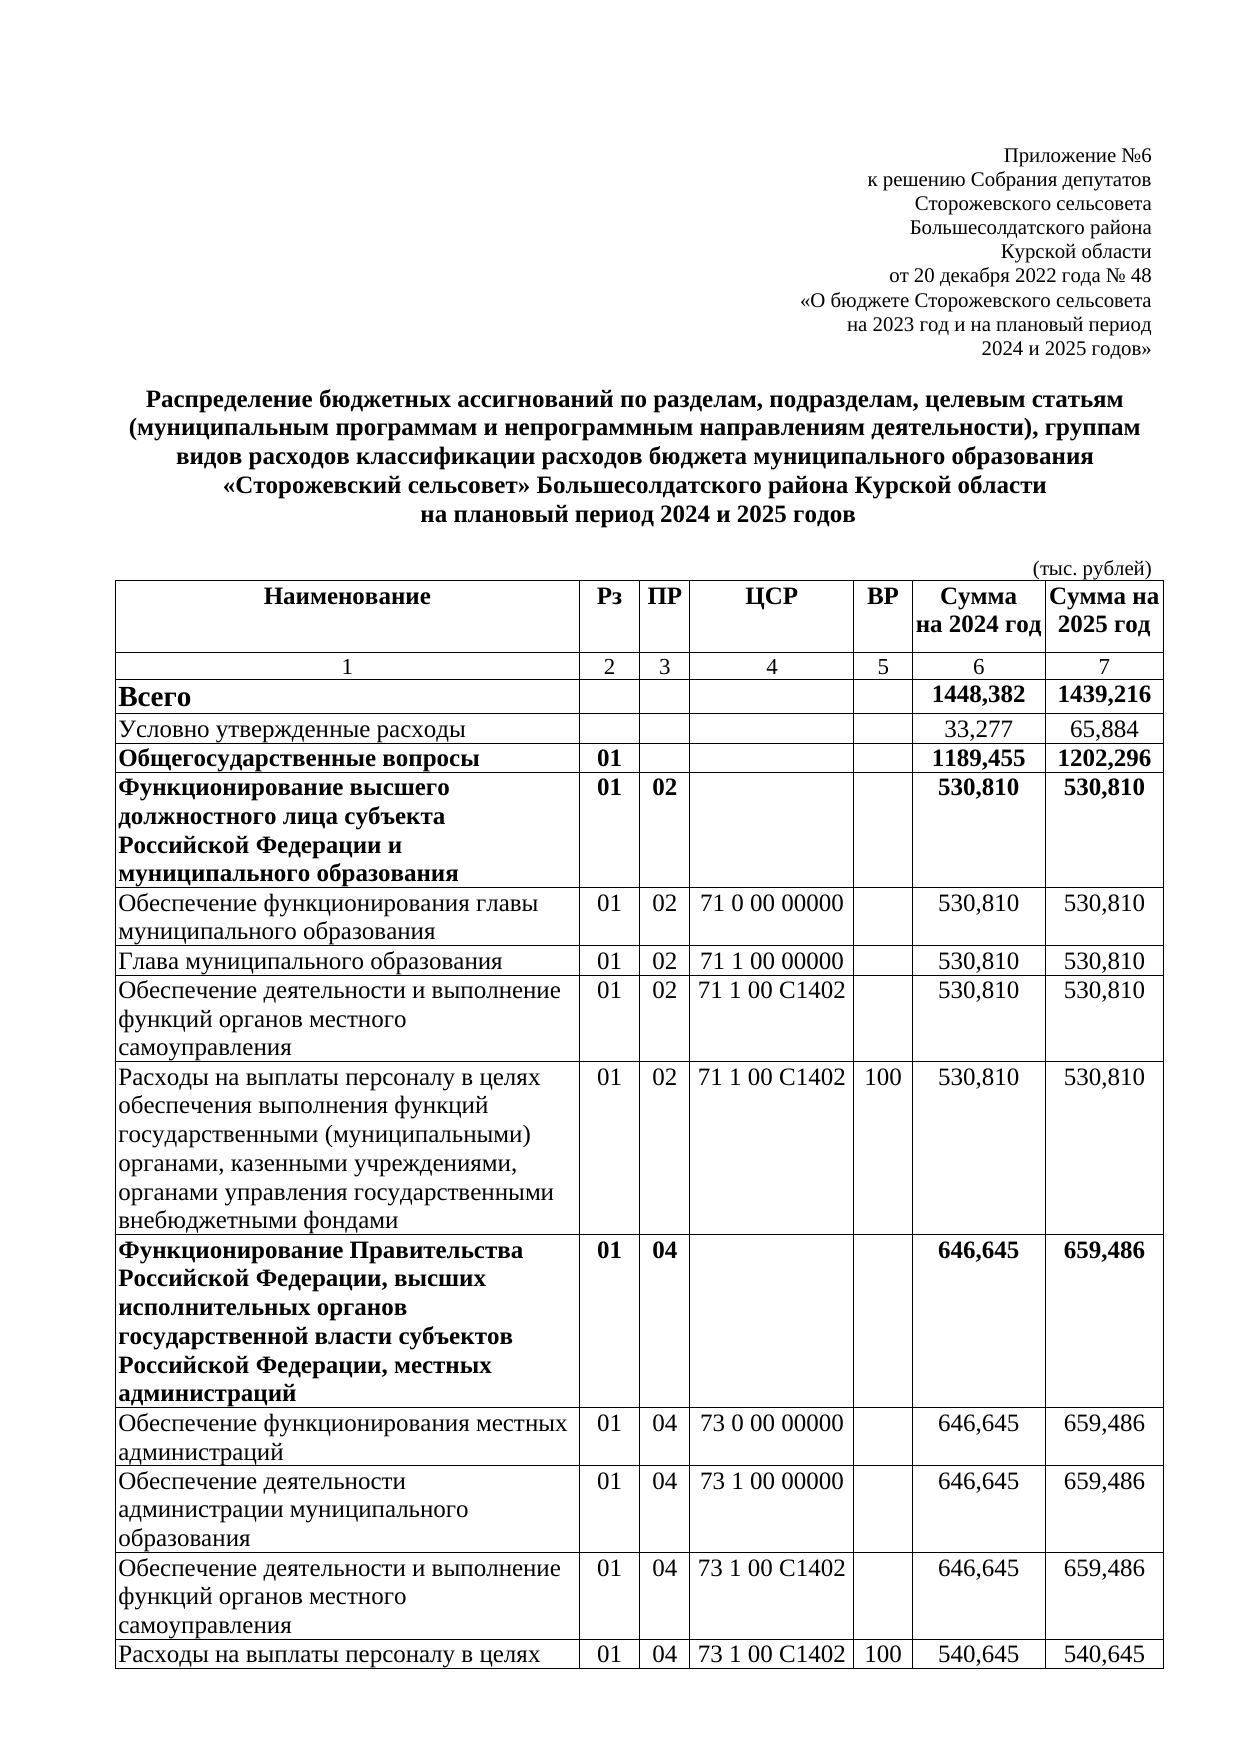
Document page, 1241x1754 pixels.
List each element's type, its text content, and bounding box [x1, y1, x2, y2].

table_cell [690, 714, 853, 742]
table_cell [580, 680, 639, 713]
table_cell 73 1 00 С1402 [690, 1553, 853, 1639]
table_cell 65,884 [1046, 714, 1163, 742]
table_cell 1189,455 [913, 744, 1045, 772]
table_header ЦСР [690, 581, 853, 652]
table_header Сумма на 2025 год [1046, 581, 1163, 652]
table_cell Условно утвержденные расходы [116, 714, 579, 742]
table_cell [854, 946, 912, 974]
table_cell 530,810 [913, 888, 1045, 945]
table_cell 646,645 [913, 1466, 1045, 1552]
table_header Наименование [116, 581, 579, 652]
table_cell Обеспечение функционирования местных администраций [116, 1408, 579, 1465]
text к решению Собрания депутатов [118, 167, 1152, 191]
table_cell Обеспечение функционирования главы муниципального образования [116, 888, 579, 945]
table_cell 530,810 [1046, 976, 1163, 1061]
table_cell 659,486 [1046, 1408, 1163, 1465]
table_cell Общегосударственные вопросы [116, 744, 579, 772]
table_cell 2 [580, 653, 639, 679]
table_cell 01 [580, 744, 639, 772]
table_cell [854, 1553, 912, 1639]
table_cell 530,810 [913, 946, 1045, 974]
table_cell 659,486 [1046, 1235, 1163, 1407]
table_cell 04 [640, 1235, 689, 1407]
table_cell [854, 714, 912, 742]
text Распределение бюджетных ассигнований по разделам, подразделам, целевым статьям (муниципальным программам и непрограммным направлениям деятельности), группам видов расходов классификации расходов бюджета муниципального образования «Сторожевский сельсовет» Большесолдатского района Курской области [118, 384, 1152, 499]
table_cell 01 [580, 946, 639, 974]
table_cell 4 [690, 653, 853, 679]
table_cell 100 [854, 1062, 912, 1234]
table_cell 7 [1046, 653, 1163, 679]
table_cell [854, 1466, 912, 1552]
table_cell 02 [640, 946, 689, 974]
text (тыс. рублей) [118, 556, 1152, 580]
table_cell 646,645 [913, 1235, 1045, 1407]
table_cell 73 1 00 С1402 [690, 1640, 853, 1668]
text Приложение №6 [118, 143, 1152, 167]
table_cell 659,486 [1046, 1553, 1163, 1639]
text на плановый период 2024 и 2025 годов [118, 499, 1152, 527]
table_cell 1 [116, 653, 579, 679]
table_cell Обеспечение деятельности администрации муниципального образования [116, 1466, 579, 1552]
table_cell [640, 680, 689, 713]
table_cell 100 [854, 1640, 912, 1668]
table_cell 540,645 [1046, 1640, 1163, 1668]
table_cell 33,277 [913, 714, 1045, 742]
table_cell 530,810 [913, 773, 1045, 887]
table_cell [116, 1640, 579, 1668]
table_cell 73 1 00 00000 [690, 1466, 853, 1552]
table_cell 01 [580, 773, 639, 887]
table_cell [640, 744, 689, 772]
table_cell [854, 773, 912, 887]
table_cell 1439,216 [1046, 680, 1163, 713]
table_cell [690, 680, 853, 713]
table_cell 71 1 00 С1402 [690, 976, 853, 1061]
table_cell 530,810 [1046, 888, 1163, 945]
table_cell Всего [116, 680, 579, 713]
table_header ПР [640, 581, 689, 652]
table_cell [690, 744, 853, 772]
table_cell Глава муниципального образования [116, 946, 579, 974]
table_cell [854, 976, 912, 1061]
table_cell 04 [640, 1640, 689, 1668]
table_cell 01 [580, 1408, 639, 1465]
table_cell 530,810 [1046, 773, 1163, 887]
table_cell 01 [580, 1466, 639, 1552]
table_cell [854, 1235, 912, 1407]
text Курской области [118, 239, 1152, 263]
table_cell 04 [640, 1408, 689, 1465]
table_cell 01 [580, 1062, 639, 1234]
table_cell 02 [640, 976, 689, 1061]
table_cell 646,645 [913, 1408, 1045, 1465]
table_cell 02 [640, 1062, 689, 1234]
table_header Сумма на 2024 год [913, 581, 1045, 652]
table_cell 04 [640, 1466, 689, 1552]
table_cell 530,810 [1046, 1062, 1163, 1234]
table_cell [854, 888, 912, 945]
table_cell 3 [640, 653, 689, 679]
text «О бюджете Сторожевского сельсовета [118, 287, 1152, 312]
table_cell [854, 744, 912, 772]
text на 2023 год и на плановый период [118, 312, 1152, 336]
table_cell 1202,296 [1046, 744, 1163, 772]
table_cell Функционирование Правительства Российской Федерации, высших исполнительных органов государственной власти субъектов Российской Федерации, местных администраций [116, 1235, 579, 1407]
text Сторожевского сельсовета [118, 191, 1152, 215]
table_cell [854, 680, 912, 713]
table_cell 01 [580, 1235, 639, 1407]
table_cell 01 [580, 888, 639, 945]
table_header ВР [854, 581, 912, 652]
table_cell [690, 773, 853, 887]
table_header Рз [580, 581, 639, 652]
table_cell 540,645 [913, 1640, 1045, 1668]
table_cell 73 0 00 00000 [690, 1408, 853, 1465]
table_cell 1448,382 [913, 680, 1045, 713]
table_cell [690, 1235, 853, 1407]
table_cell Функционирование высшего должностного лица субъекта Российской Федерации и муниципального образования [116, 773, 579, 887]
table_cell 71 1 00 С1402 [690, 1062, 853, 1234]
table_cell 01 [580, 1553, 639, 1639]
table_cell 646,645 [913, 1553, 1045, 1639]
table_cell 02 [640, 888, 689, 945]
table_cell 01 [580, 1640, 639, 1668]
text от 20 декабря 2022 года № 48 [118, 263, 1152, 287]
table_cell 01 [580, 976, 639, 1061]
table_cell 04 [640, 1553, 689, 1639]
table_cell 5 [854, 653, 912, 679]
table_cell 6 [913, 653, 1045, 679]
table_cell Обеспечение деятельности и выполнение функций органов местного самоуправления [116, 1553, 579, 1639]
table_cell 659,486 [1046, 1466, 1163, 1552]
text Большесолдатского района [118, 215, 1152, 239]
table_cell [580, 714, 639, 742]
table_cell 530,810 [913, 1062, 1045, 1234]
table_cell 02 [640, 773, 689, 887]
table_cell 71 0 00 00000 [690, 888, 853, 945]
text 2024 и 2025 годов» [118, 336, 1152, 360]
table_cell [640, 714, 689, 742]
table_cell Обеспечение деятельности и выполнение функций органов местного самоуправления [116, 976, 579, 1061]
table_cell 530,810 [913, 976, 1045, 1061]
table_cell [854, 1408, 912, 1465]
table_cell 530,810 [1046, 946, 1163, 974]
table_cell 71 1 00 00000 [690, 946, 853, 974]
